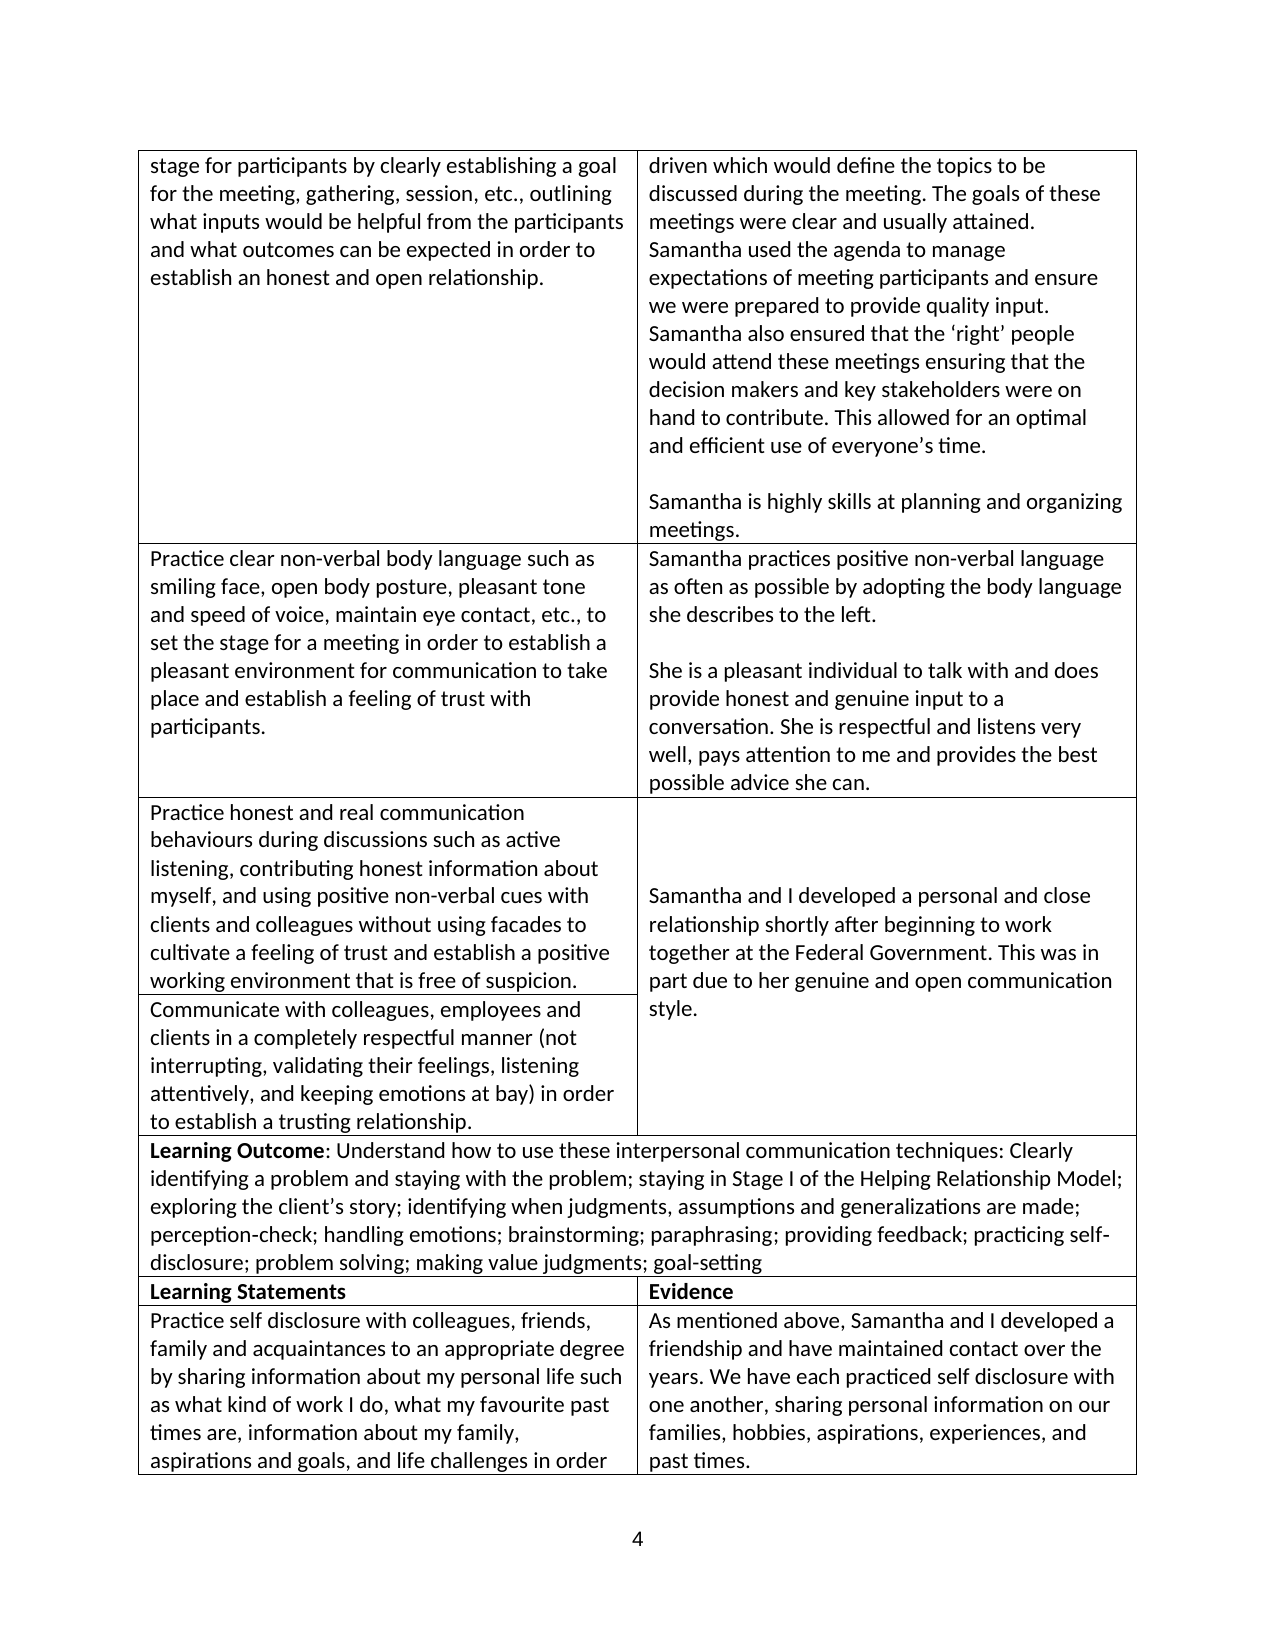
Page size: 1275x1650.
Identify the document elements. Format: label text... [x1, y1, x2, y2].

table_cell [638, 151, 1136, 543]
table_cell Communicate with colleagues, employees and clients in a completely respectful manner (not interrupting, validating their feelings, listening attentively, and keeping emotions at bay) in order to establish a trusting relationship. [139, 995, 637, 1135]
table_cell Practice clear non-verbal body language such as smiling face, open body posture, pleasant tone and speed of voice, maintain eye contact, etc., to set the stage for a meeting in order to establish a pleasant environment for communication to take place and establish a feeling of trust with participants. [139, 544, 637, 797]
table_cell Samantha and I developed a personal and close relationship shortly after beginning to work together at the Federal Government. This was in part due to her genuine and open communication style. [638, 798, 1136, 1135]
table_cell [638, 1306, 1136, 1474]
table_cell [139, 1306, 637, 1474]
table_cell Evidence [638, 1277, 1136, 1305]
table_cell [139, 151, 637, 543]
table_cell Learning Outcome: Understand how to use these interpersonal communication techniques: Clearly identifying a problem and staying with the problem; staying in Stage I of the Helping Relationship Model; exploring the client’s story; identifying when judgments, assumptions and generalizations are made; perception‐check; handling emotions; brainstorming; paraphrasing; providing feedback; practicing self‐disclosure; problem solving; making value judgments; goal-setting [139, 1136, 1136, 1276]
table_cell Learning Statements [139, 1277, 637, 1305]
table_cell Practice honest and real communication behaviours during discussions such as active listening, contributing honest information about myself, and using positive non-verbal cues with clients and colleagues without using facades to cultivate a feeling of trust and establish a positive working environment that is free of suspicion. [139, 798, 637, 994]
table_cell Samantha practices positive non-verbal language as often as possible by adopting the body language she describes to the left. She is a pleasant individual to talk with and does provide honest and genuine input to a conversation. She is respectful and listens very well, pays attention to me and provides the best possible advice she can. [638, 544, 1136, 797]
